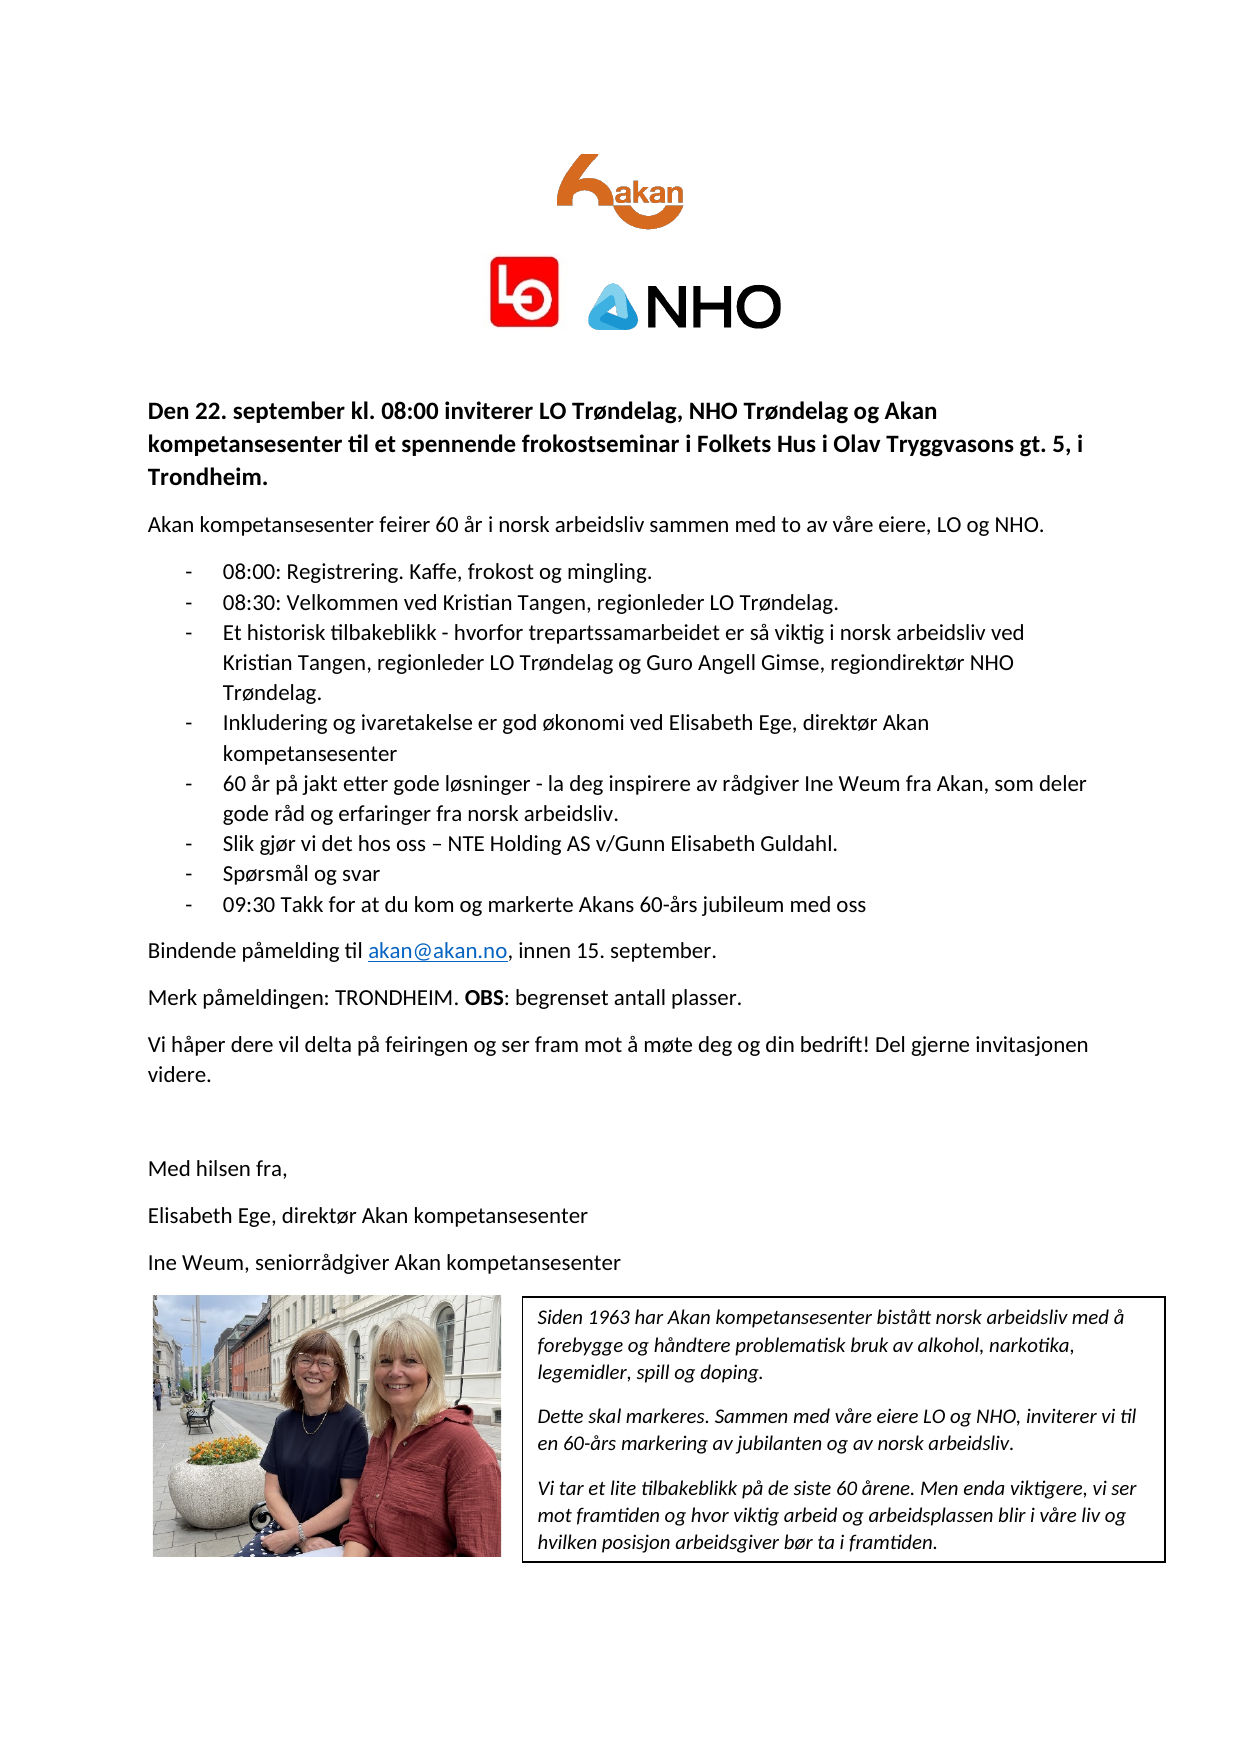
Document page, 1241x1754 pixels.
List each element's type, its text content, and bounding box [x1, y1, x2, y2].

text Med hilsen fra, [148, 1154, 1093, 1182]
text Akan kompetansesenter feirer 60 år i norsk arbeidsliv sammen med to av våre eiere, LO og NHO. [148, 511, 1093, 539]
picture [542, 147, 699, 236]
text Merk påmeldingen: TRONDHEIM. OBS: begrenset antall plasser. [148, 983, 1093, 1012]
text Elisabeth Ege, direktør Akan kompetansesenter [148, 1201, 1093, 1229]
list 08:30: Velkommen ved Kristian Tangen, regionleder LO Trøndelag. [185, 588, 1093, 616]
list Slik gjør vi det hos oss – NTE Holding AS v/Gunn Elisabeth Guldahl. [185, 829, 1093, 857]
picture [459, 254, 781, 330]
text Bindende påmelding til akan@akan.no, innen 15. september. [148, 937, 1093, 965]
list 09:30 Takk for at du kom og markerte Akans 60-års jubileum med oss [185, 890, 1093, 918]
list Et historisk tilbakeblikk - hvorfor trepartssamarbeidet er så viktig i norsk arbeidsliv ved Kristian Tangen, regionleder LO Trøndelag og Guro Angell Gimse, regiondirektør NHO Trøndelag. [185, 618, 1093, 706]
picture [152, 1295, 502, 1557]
text Ine Weum, seniorrådgiver Akan kompetansesenter [148, 1248, 1093, 1276]
list Spørsmål og svar [185, 859, 1093, 888]
text Den 22. september kl. 08:00 inviterer LO Trøndelag, NHO Trøndelag og Akan kompetansesenter til et spennende frokostseminar i Folkets Hus i Olav Tryggvasons gt. 5, i Trondheim. [148, 395, 1093, 492]
list 60 år på jakt etter gode løsninger - la deg inspirere av rådgiver Ine Weum fra Akan, som deler gode råd og erfaringer fra norsk arbeidsliv. [185, 769, 1093, 827]
list 08:00: Registrering. Kaffe, frokost og mingling. [185, 557, 1093, 586]
list Inkludering og ivaretakelse er god økonomi ved Elisabeth Ege, direktør Akan kompetansesenter [185, 708, 1093, 767]
text Vi håper dere vil delta på feiringen og ser fram mot å møte deg og din bedrift! Del gjerne invitasjonen videre. [148, 1030, 1093, 1089]
